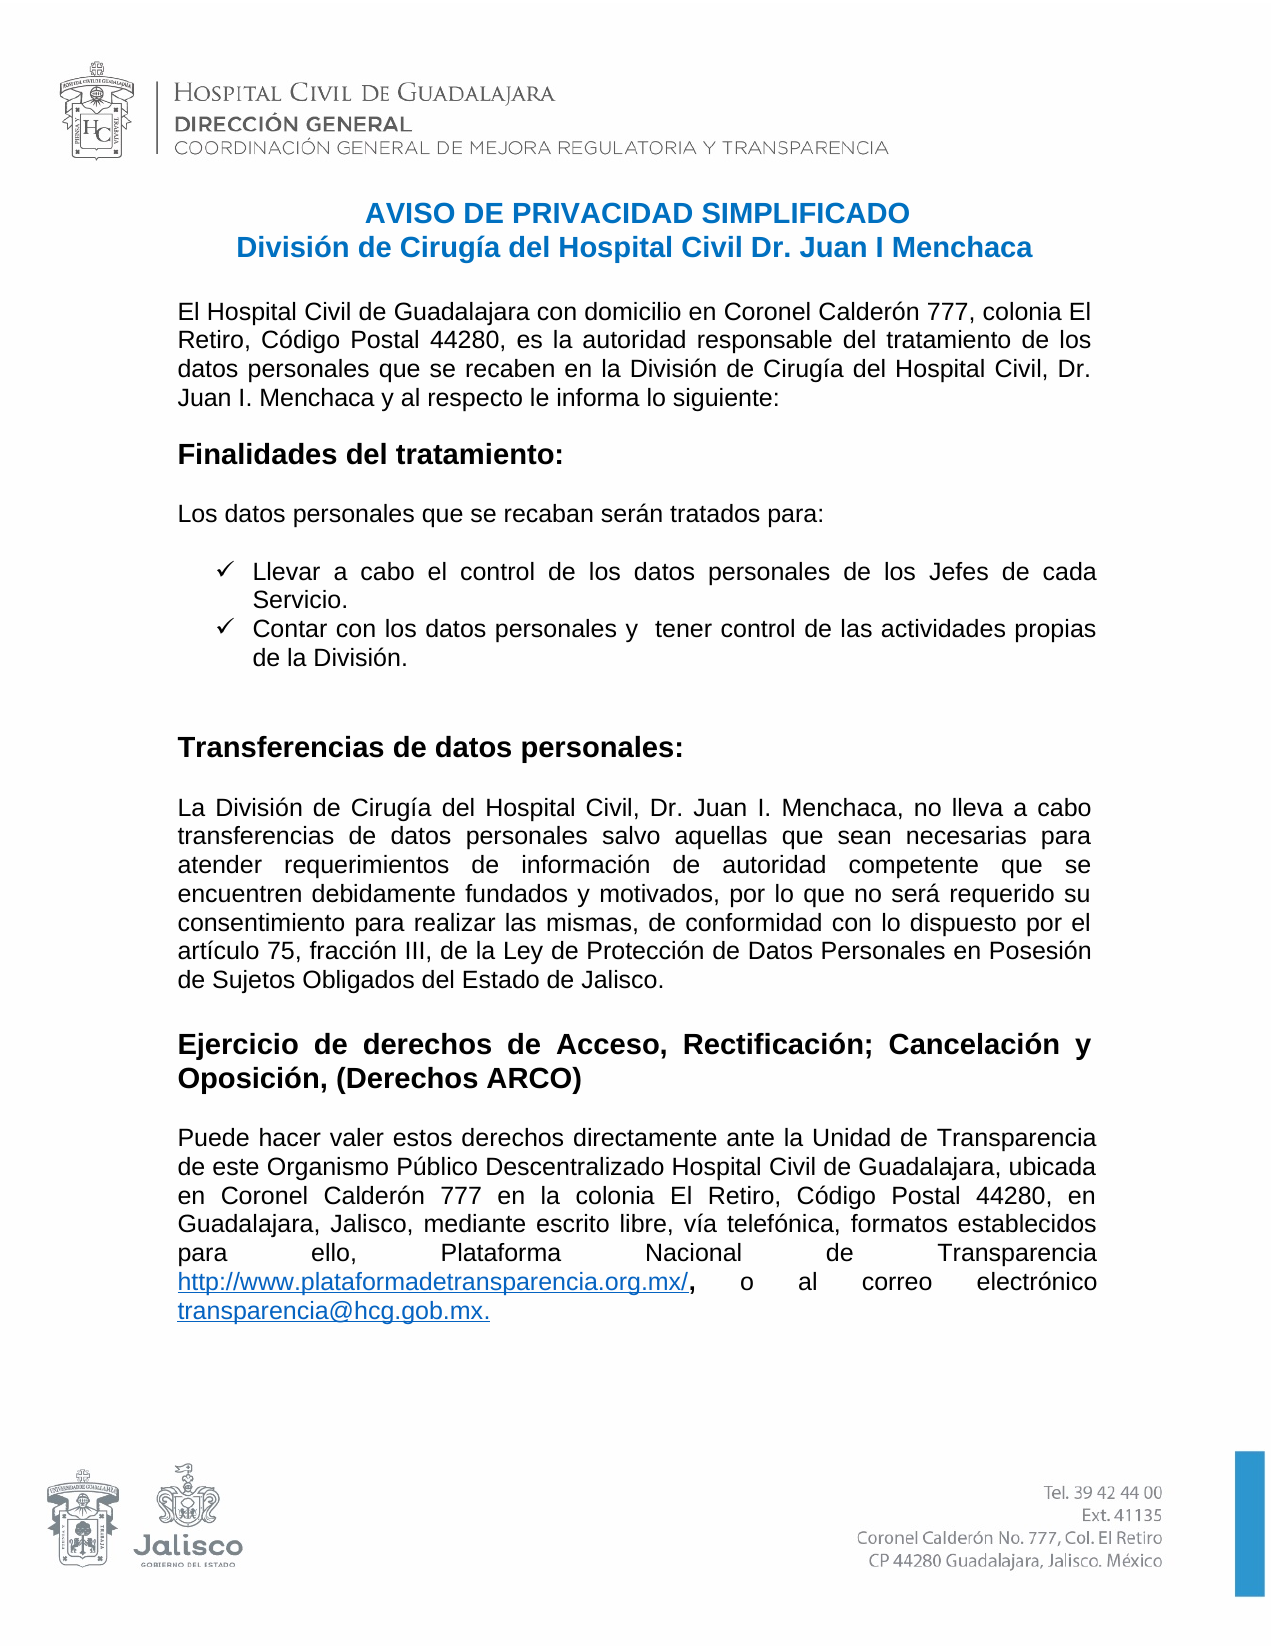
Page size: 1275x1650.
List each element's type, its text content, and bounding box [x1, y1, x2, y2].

list Contar con los datos personales y tener control de las actividades propias de la División. [215, 614, 1098, 672]
text Los datos personales que se recaban serán tratados para: [177, 499, 1093, 528]
text Finalidades del tratamiento: [177, 437, 1093, 470]
text Puede hacer valer estos derechos directamente ante la Unidad de Transparencia de este Organismo Público Descentralizado Hospital Civil de Guadalajara, ubicada en Coronel Calderón 777 en la colonia El Retiro, Código Postal 44280, en Guadalajara, Jalisco, mediante escrito libre, vía telefónica, formatos establecidos para ello, Plataforma Nacional de Transparencia http://www.plataformadetransparencia.org.mx/, o al correo electrónico transparencia@hcg.gob.mx. [177, 1123, 1098, 1324]
text Transferencias de datos personales: [177, 730, 1093, 764]
picture [0, 3, 1272, 1646]
text El Hospital Civil de Guadalajara con domicilio en Coronel Calderón 777, colonia El Retiro, Código Postal 44280, es la autoridad responsable del tratamiento de los datos personales que se recaben en la División de Cirugía del Hospital Civil, Dr. Juan I. Menchaca y al respecto le informa lo siguiente: [177, 297, 1093, 412]
list Llevar a cabo el control de los datos personales de los Jefes de cada Servicio. [215, 556, 1098, 614]
text La División de Cirugía del Hospital Civil, Dr. Juan I. Menchaca, no lleva a cabo transferencias de datos personales salvo aquellas que sean necesarias para atender requerimientos de información de autoridad competente que se encuentren debidamente fundados y motivados, por lo que no será requerido su consentimiento para realizar las mismas, de conformidad con lo dispuesto por el artículo 75, fracción III, de la Ley de Protección de Datos Personales en Posesión de Sujetos Obligados del Estado de Jalisco. [177, 792, 1093, 994]
text Ejercicio de derechos de Acceso, Rectificación; Cancelación y Oposición, (Derechos ARCO) [177, 1027, 1093, 1094]
text División de Cirugía del Hospital Civil Dr. Juan I Menchaca [177, 229, 1093, 263]
text AVISO DE PRIVACIDAD SIMPLIFICADO [177, 196, 1098, 229]
